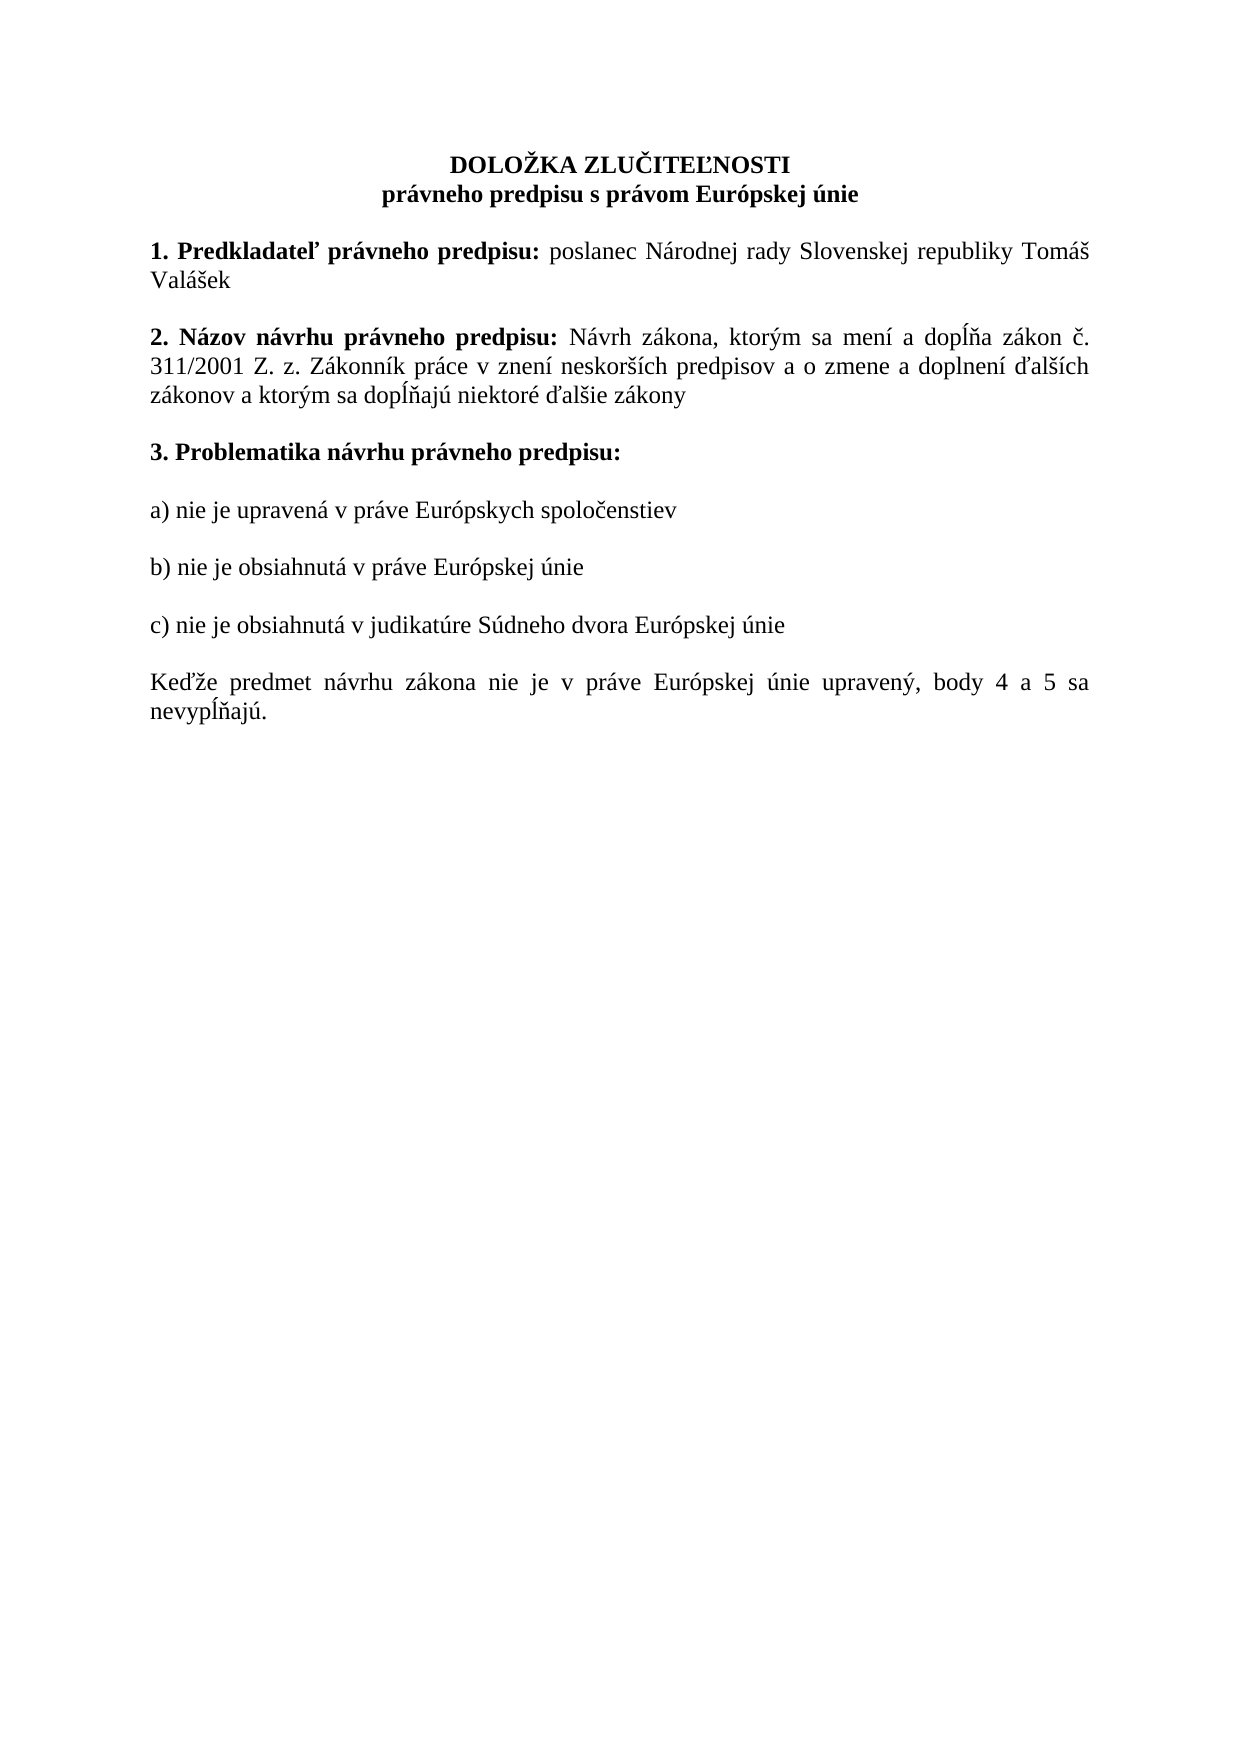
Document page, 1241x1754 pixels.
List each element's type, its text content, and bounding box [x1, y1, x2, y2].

text Keďže predmet návrhu zákona nie je v práve Európskej únie upravený, body 4 a 5 sa nevypĺňajú. [150, 667, 1090, 725]
text a) nie je upravená v práve Európskych spoločenstiev [150, 495, 1090, 524]
text 3. Problematika návrhu právneho predpisu: [150, 437, 1090, 466]
text právneho predpisu s právom Európskej únie [150, 179, 1090, 207]
text b) nie je obsiahnutá v práve Európskej únie [150, 552, 1090, 581]
text c) nie je obsiahnutá v judikatúre Súdneho dvora Európskej únie [150, 610, 1090, 639]
text 2. Názov návrhu právneho predpisu: Návrh zákona, ktorým sa mení a dopĺňa zákon č. 311/2001 Z. z. Zákonník práce v znení neskorších predpisov a o zmene a doplnení ďalších zákonov a ktorým sa dopĺňajú niektoré ďalšie zákony [150, 322, 1090, 409]
text 1. Predkladateľ právneho predpisu: poslanec Národnej rady Slovenskej republiky Tomáš Valášek [150, 236, 1090, 294]
text DOLOŽKA ZLUČITEĽNOSTI [150, 150, 1090, 179]
